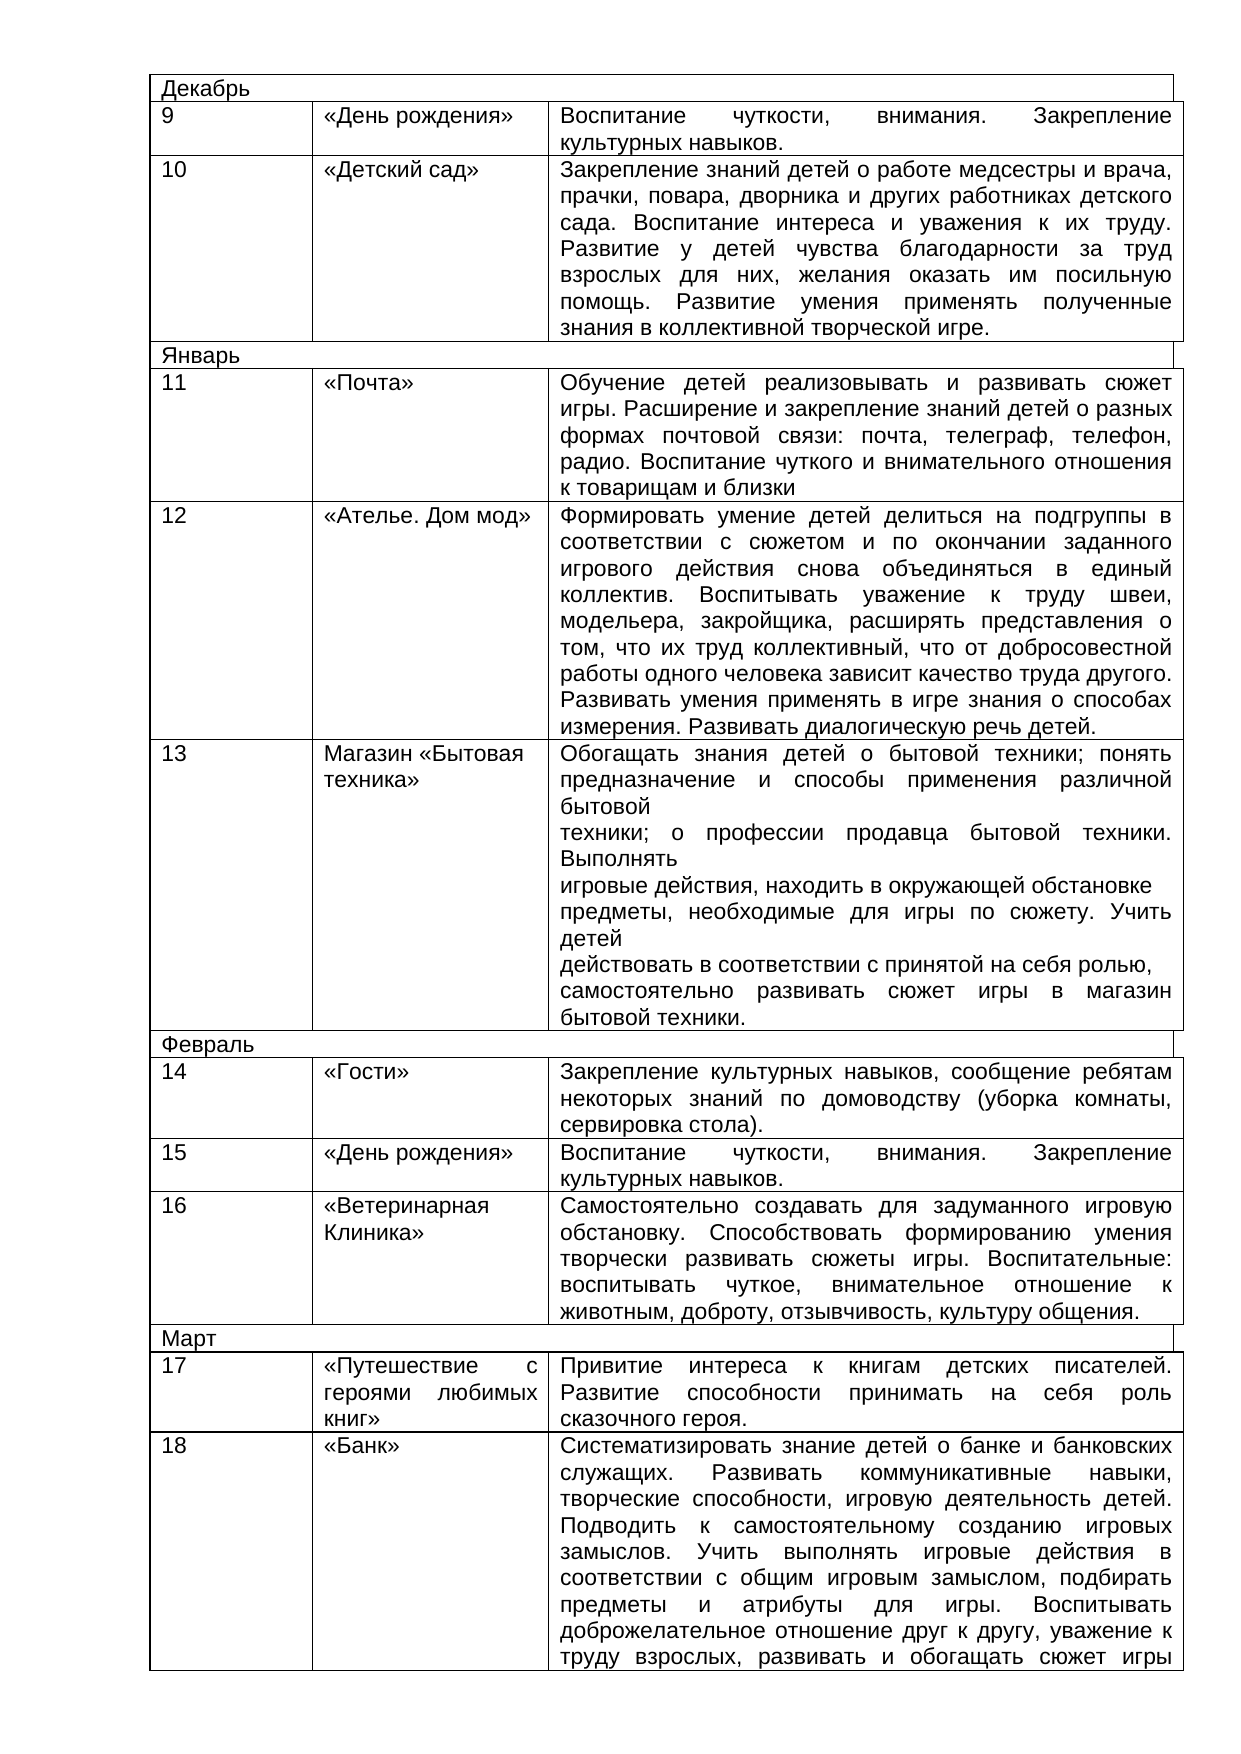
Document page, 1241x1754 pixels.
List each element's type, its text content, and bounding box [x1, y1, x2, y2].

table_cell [549, 1433, 1183, 1670]
table_cell Декабрь [151, 75, 1173, 101]
table_cell «Гости» [313, 1058, 548, 1137]
table_cell «День рождения» [313, 102, 548, 155]
table_cell Январь [151, 342, 1173, 368]
table_cell Воспитание чуткости, внимания. Закрепление культурных навыков. [549, 1139, 1183, 1191]
table_cell «Ателье. Дом мод» [313, 502, 548, 739]
table_cell 17 [151, 1353, 312, 1431]
table_cell Закрепление знаний детей о работе медсестры и врача, прачки, повара, дворника и других работниках детского сада. Воспитание интереса и уважения к их труду. Развитие у детей чувства благодарности за труд взрослых для них, желания оказать им посильную помощь. Развитие умения применять полученные знания в коллективной творческой игре. [549, 156, 1183, 341]
table_cell «Ветеринарная Клиника» [313, 1192, 548, 1324]
table_cell Обогащать знания детей о бытовой техники; понять предназначение и способы применения различной бытовой техники; о профессии продавца бытовой техники. Выполнять игровые действия, находить в окружающей обстановке предметы, необходимые для игры по сюжету. Учить детей действовать в соответствии с принятой на себя ролью, самостоятельно развивать сюжет игры в магазин бытовой техники. [549, 740, 1183, 1030]
table_cell Воспитание чуткости, внимания. Закрепление культурных навыков. [549, 102, 1183, 155]
table_cell 14 [151, 1058, 312, 1137]
table_cell Формировать умение детей делиться на подгруппы в соответствии с сюжетом и по окончании заданного игрового действия снова объединяться в единый коллектив. Воспитывать уважение к труду швеи, модельера, закройщика, расширять представления о том, что их труд коллективный, что от добросовестной работы одного человека зависит качество труда другого. Развивать умения применять в игре знания о способах измерения. Развивать диалогическую речь детей. [549, 502, 1183, 739]
table_cell «Банк» [313, 1433, 548, 1670]
table_cell 12 [151, 502, 312, 739]
table_cell «Почта» [313, 369, 548, 501]
table_cell Магазин «Бытовая техника» [313, 740, 548, 1030]
table_cell Обучение детей реализовывать и развивать сюжет игры. Расширение и закрепление знаний детей о разных формах почтовой связи: почта, телеграф, телефон, радио. Воспитание чуткого и внимательного отношения к товарищам и близки [549, 369, 1183, 501]
table_cell Самостоятельно создавать для задуманного игровую обстановку. Способствовать формированию умения творчески развивать сюжеты игры. Воспитательные: воспитывать чуткое, внимательное отношение к животным, доброту, отзывчивость, культуру общения. [549, 1192, 1183, 1324]
table_cell Привитие интереса к книгам детских писателей. Развитие способности принимать на себя роль сказочного героя. [549, 1353, 1183, 1431]
table_cell 15 [151, 1139, 312, 1191]
table_cell «День рождения» [313, 1139, 548, 1191]
table_cell Февраль [151, 1031, 1173, 1057]
table_cell Март [151, 1325, 1173, 1351]
table_cell Закрепление культурных навыков, сообщение ребятам некоторых знаний по домоводству (уборка комнаты, сервировка стола). [549, 1058, 1183, 1137]
table_cell «Детский сад» [313, 156, 548, 341]
table_cell 18 [151, 1433, 312, 1670]
table_cell 13 [151, 740, 312, 1030]
table_cell 11 [151, 369, 312, 501]
table_cell 9 [151, 102, 312, 155]
table_cell 10 [151, 156, 312, 341]
table_cell 16 [151, 1192, 312, 1324]
table_cell «Путешествие с героями любимых книг» [313, 1353, 548, 1431]
